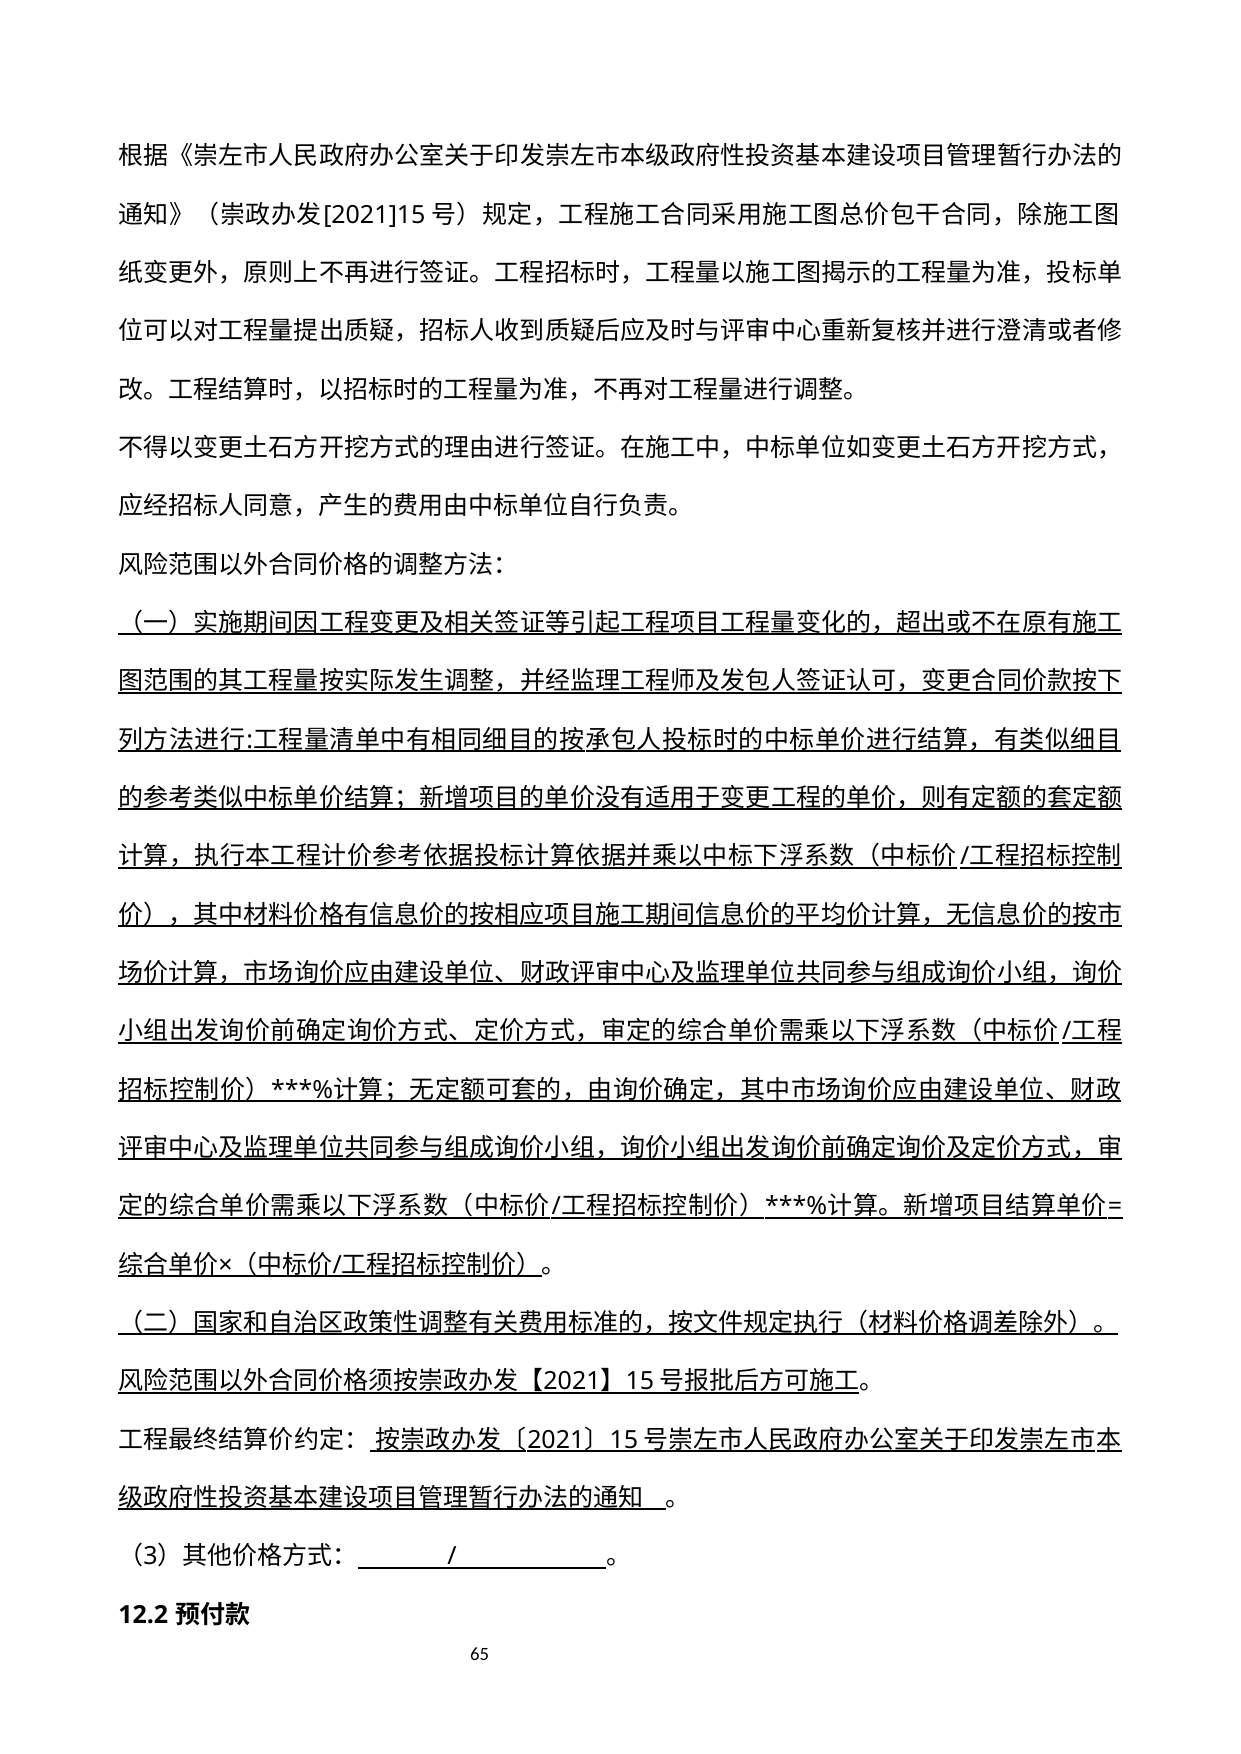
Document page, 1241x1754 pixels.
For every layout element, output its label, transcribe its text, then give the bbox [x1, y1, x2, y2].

text 12.2 预付款 [118, 1576, 1122, 1635]
text （3）其他价格方式： / 。 [118, 1518, 1122, 1576]
text （一）实施期间因工程变更及相关签证等引起工程项目工程量变化的，超出或不在原有施工图范围的其工程量按实际发生调整，并经监理工程师及发包人签证认可，变更合同价款按下列方法进行:工程量清单中有相同细目的按承包人投标时的中标单价进行结算，有类似细目的参考类似中标单价结算；新增项目的单价没有适用于变更工程的单价，则有定额的套定额计算，执行本工程计价参考依据投标计算依据并乘以中标下浮系数（中标价/工程招标控制价），其中材料价格有信息价的按相应项目施工期间信息价的平均价计算，无信息价的按市场价计算，市场询价应由建设单位、财政评审中心及监理单位共同参与组成询价小组，询价小组出发询价前确定询价方式、定价方式，审定的综合单价需乘以下浮系数（中标价/工程招标控制价）***%计算；无定额可套的，由询价确定，其中市场询价应由建设单位、财政评审中心及监理单位共同参与组成询价小组，询价小组出发询价前确定询价及定价方式，审定的综合单价需乘以下浮系数（中标价/工程招标控制价）***%计算。新增项目结算单价=综合单价×（中标价/工程招标控制价）。 [118, 1160, 1122, 1285]
text 风险范围以外合同价格须按崇政办发【2021】15号报批后方可施工。 [118, 1343, 1122, 1401]
text （一）实施期间因工程变更及相关签证等引起工程项目工程量变化的，超出或不在原有施工图范围的其工程量按实际发生调整，并经监理工程师及发包人签证认可，变更合同价款按下列方法进行:工程量清单中有相同细目的按承包人投标时的中标单价进行结算，有类似细目的参考类似中标单价结算；新增项目的单价没有适用于变更工程的单价，则有定额的套定额计算，执行本工程计价参考依据投标计算依据并乘以中标下浮系数（中标价/工程招标控制价），其中材料价格有信息价的按相应项目施工期间信息价的平均价计算，无信息价的按市场价计算，市场询价应由建设单位、财政评审中心及监理单位共同参与组成询价小组，询价小组出发询价前确定询价方式、定价方式，审定的综合单价需乘以下浮系数（中标价/工程招标控制价）***%计算；无定额可套的，由询价确定，其中市场询价应由建设单位、财政评审中心及监理单位共同参与组成询价小组，询价小组出发询价前确定询价及定价方式，审定的综合单价需乘以下浮系数（中标价/工程招标控制价）***%计算。新增项目结算单价=综合单价×（中标价/工程招标控制价）。 [118, 985, 1122, 1158]
text （二）国家和自治区政策性调整有关费用标准的，按文件规定执行（材料价格调差除外）。 [118, 1285, 1122, 1343]
text （一）实施期间因工程变更及相关签证等引起工程项目工程量变化的，超出或不在原有施工图范围的其工程量按实际发生调整，并经监理工程师及发包人签证认可，变更合同价款按下列方法进行:工程量清单中有相同细目的按承包人投标时的中标单价进行结算，有类似细目的参考类似中标单价结算；新增项目的单价没有适用于变更工程的单价，则有定额的套定额计算，执行本工程计价参考依据投标计算依据并乘以中标下浮系数（中标价/工程招标控制价），其中材料价格有信息价的按相应项目施工期间信息价的平均价计算，无信息价的按市场价计算，市场询价应由建设单位、财政评审中心及监理单位共同参与组成询价小组，询价小组出发询价前确定询价方式、定价方式，审定的综合单价需乘以下浮系数（中标价/工程招标控制价）***%计算；无定额可套的，由询价确定，其中市场询价应由建设单位、财政评审中心及监理单位共同参与组成询价小组，询价小组出发询价前确定询价及定价方式，审定的综合单价需乘以下浮系数（中标价/工程招标控制价）***%计算。新增项目结算单价=综合单价×（中标价/工程招标控制价）。 [118, 810, 1122, 925]
text 风险范围以外合同价格的调整方法： [118, 526, 1122, 585]
text 不得以变更土石方开挖方式的理由进行签证。在施工中，中标单位如变更土石方开挖方式，应经招标人同意，产生的费用由中标单位自行负责。 [118, 410, 1122, 526]
text 工程最终结算价约定： 按崇政办发〔2021〕15号崇左市人民政府办公室关于印发崇左市本级政府性投资基本建设项目管理暂行办法的通知 。 [118, 1401, 1122, 1518]
text （一）实施期间因工程变更及相关签证等引起工程项目工程量变化的，超出或不在原有施工图范围的其工程量按实际发生调整，并经监理工程师及发包人签证认可，变更合同价款按下列方法进行:工程量清单中有相同细目的按承包人投标时的中标单价进行结算，有类似细目的参考类似中标单价结算；新增项目的单价没有适用于变更工程的单价，则有定额的套定额计算，执行本工程计价参考依据投标计算依据并乘以中标下浮系数（中标价/工程招标控制价），其中材料价格有信息价的按相应项目施工期间信息价的平均价计算，无信息价的按市场价计算，市场询价应由建设单位、财政评审中心及监理单位共同参与组成询价小组，询价小组出发询价前确定询价方式、定价方式，审定的综合单价需乘以下浮系数（中标价/工程招标控制价）***%计算；无定额可套的，由询价确定，其中市场询价应由建设单位、财政评审中心及监理单位共同参与组成询价小组，询价小组出发询价前确定询价及定价方式，审定的综合单价需乘以下浮系数（中标价/工程招标控制价）***%计算。新增项目结算单价=综合单价×（中标价/工程招标控制价）。 [118, 635, 1122, 692]
text 根据《崇左市人民政府办公室关于印发崇左市本级政府性投资基本建设项目管理暂行办法的通知》（崇政办发[2021]15号）规定，工程施工合同采用施工图总价包干合同，除施工图纸变更外，原则上不再进行签证。工程招标时，工程量以施工图揭示的工程量为准，投标单位可以对工程量提出质疑，招标人收到质疑后应及时与评审中心重新复核并进行澄清或者修改。工程结算时，以招标时的工程量为准，不再对工程量进行调整。 [118, 118, 1122, 410]
text （一）实施期间因工程变更及相关签证等引起工程项目工程量变化的，超出或不在原有施工图范围的其工程量按实际发生调整，并经监理工程师及发包人签证认可，变更合同价款按下列方法进行:工程量清单中有相同细目的按承包人投标时的中标单价进行结算，有类似细目的参考类似中标单价结算；新增项目的单价没有适用于变更工程的单价，则有定额的套定额计算，执行本工程计价参考依据投标计算依据并乘以中标下浮系数（中标价/工程招标控制价），其中材料价格有信息价的按相应项目施工期间信息价的平均价计算，无信息价的按市场价计算，市场询价应由建设单位、财政评审中心及监理单位共同参与组成询价小组，询价小组出发询价前确定询价方式、定价方式，审定的综合单价需乘以下浮系数（中标价/工程招标控制价）***%计算；无定额可套的，由询价确定，其中市场询价应由建设单位、财政评审中心及监理单位共同参与组成询价小组，询价小组出发询价前确定询价及定价方式，审定的综合单价需乘以下浮系数（中标价/工程招标控制价）***%计算。新增项目结算单价=综合单价×（中标价/工程招标控制价）。 [118, 694, 1122, 808]
text （一）实施期间因工程变更及相关签证等引起工程项目工程量变化的，超出或不在原有施工图范围的其工程量按实际发生调整，并经监理工程师及发包人签证认可，变更合同价款按下列方法进行:工程量清单中有相同细目的按承包人投标时的中标单价进行结算，有类似细目的参考类似中标单价结算；新增项目的单价没有适用于变更工程的单价，则有定额的套定额计算，执行本工程计价参考依据投标计算依据并乘以中标下浮系数（中标价/工程招标控制价），其中材料价格有信息价的按相应项目施工期间信息价的平均价计算，无信息价的按市场价计算，市场询价应由建设单位、财政评审中心及监理单位共同参与组成询价小组，询价小组出发询价前确定询价方式、定价方式，审定的综合单价需乘以下浮系数（中标价/工程招标控制价）***%计算；无定额可套的，由询价确定，其中市场询价应由建设单位、财政评审中心及监理单位共同参与组成询价小组，询价小组出发询价前确定询价及定价方式，审定的综合单价需乘以下浮系数（中标价/工程招标控制价）***%计算。新增项目结算单价=综合单价×（中标价/工程招标控制价）。 [118, 927, 1122, 983]
